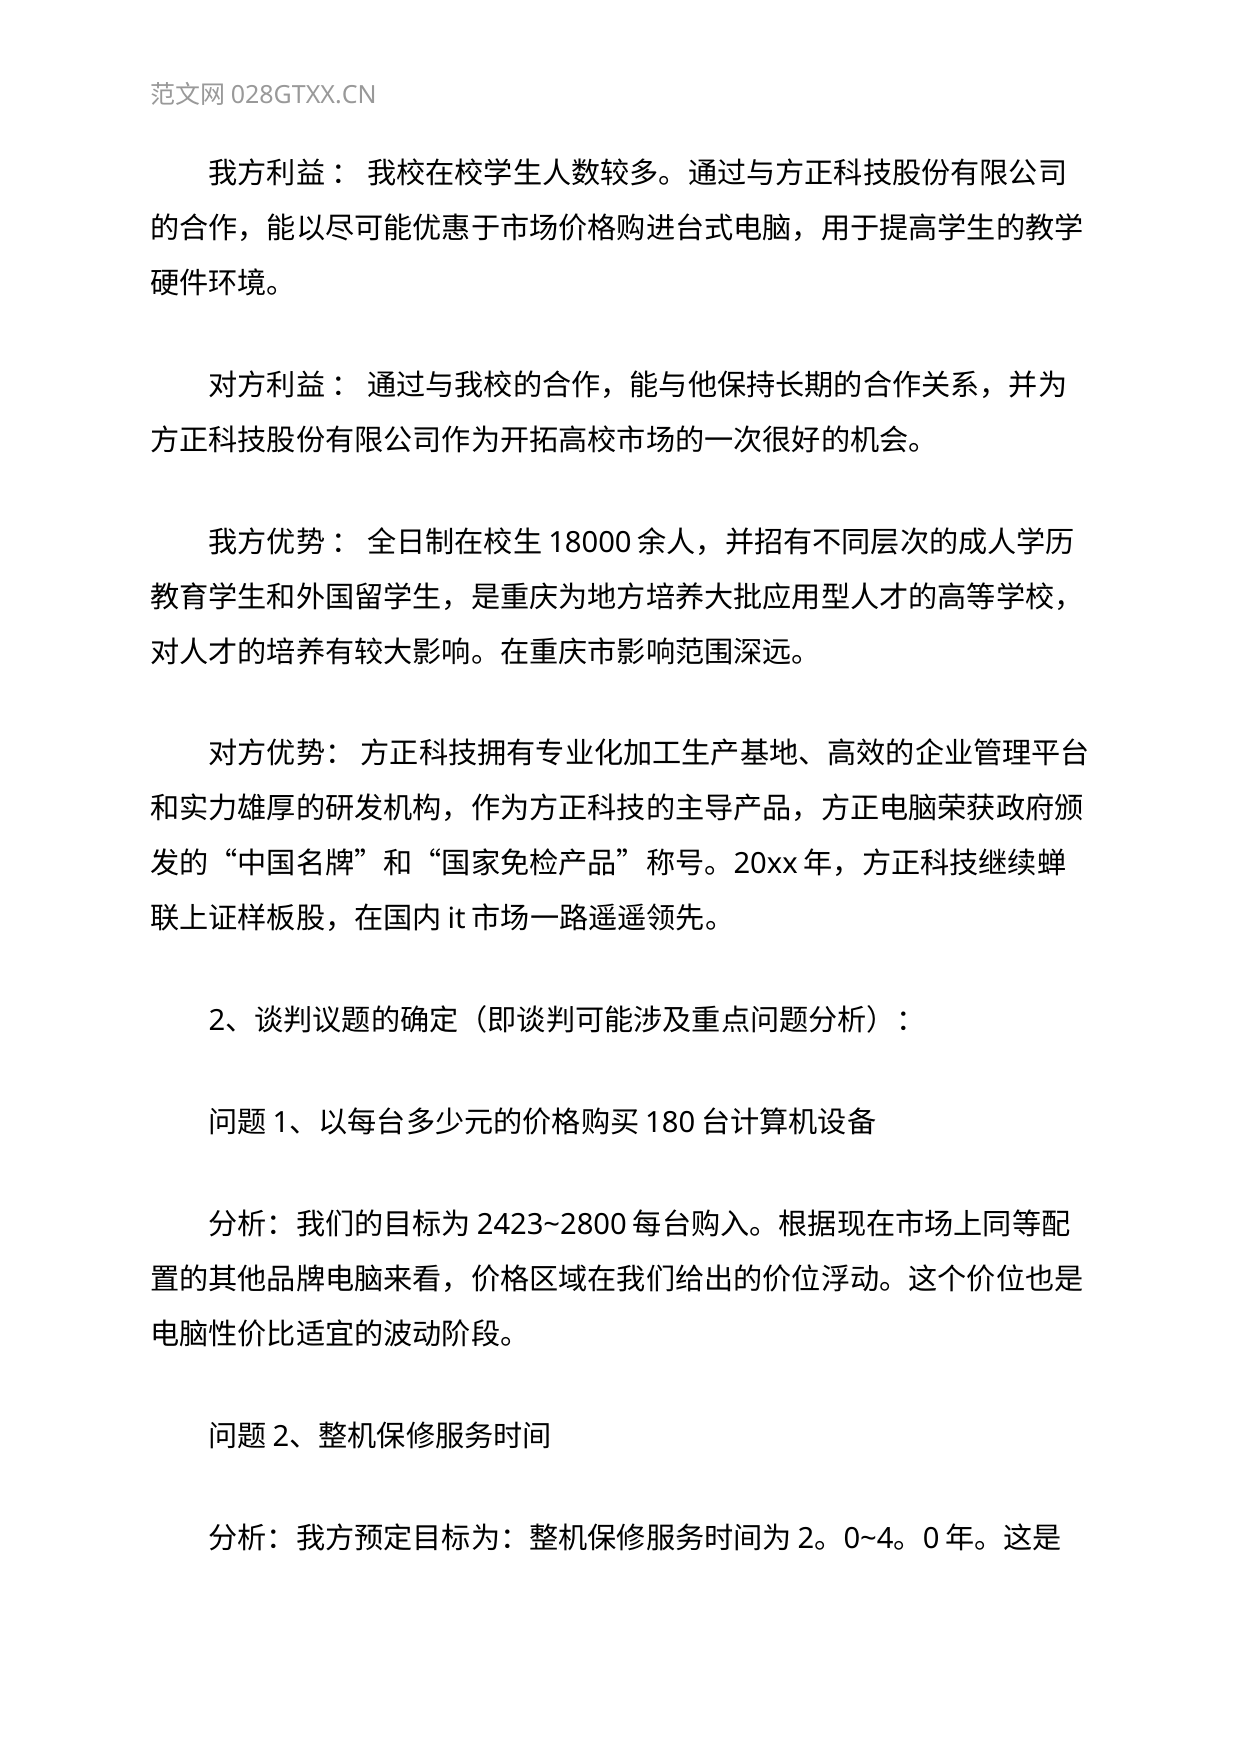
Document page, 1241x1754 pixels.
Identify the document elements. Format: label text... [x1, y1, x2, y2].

text 对方利益 ： 通过与我校的合作，能与他保持长期的合作关系，并为方正科技股份有限公司作为开拓高校市场的一次很好的机会。 [150, 362, 1090, 459]
text 我方优势 ： 全日制在校生18000余人，并招有不同层次的成人学历教育学生和外国留学生，是重庆为地方培养大批应用型人才的高等学校，对人才的培养有较大影响。在重庆市影响范围深远。 [150, 518, 1090, 670]
text 2、谈判议题的确定（即谈判可能涉及重点问题分析）： [150, 997, 1090, 1039]
text 分析：我们的目标为2423~2800每台购入。根据现在市场上同等配置的其他品牌电脑来看，价格区域在我们给出的价位浮动。这个价位也是电脑性价比适宜的波动阶段。 [150, 1201, 1090, 1353]
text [150, 1514, 1090, 1557]
text 问题2、整机保修服务时间 [150, 1412, 1090, 1455]
text 我方利益 ： 我校在校学生人数较多。通过与方正科技股份有限公司的合作，能以尽可能优惠于市场价格购进台式电脑，用于提高学生的教学硬件环境。 [150, 150, 1090, 302]
text 问题1、以每台多少元的价格购买180台计算机设备 [150, 1099, 1090, 1141]
text 对方优势： 方正科技拥有专业化加工生产基地、高效的企业管理平台和实力雄厚的研发机构，作为方正科技的主导产品，方正电脑荣获政府颁发的“中国名牌”和“国家免检产品”称号。20xx年，方正科技继续蝉联上证样板股，在国内it市场一路遥遥领先。 [150, 730, 1090, 937]
